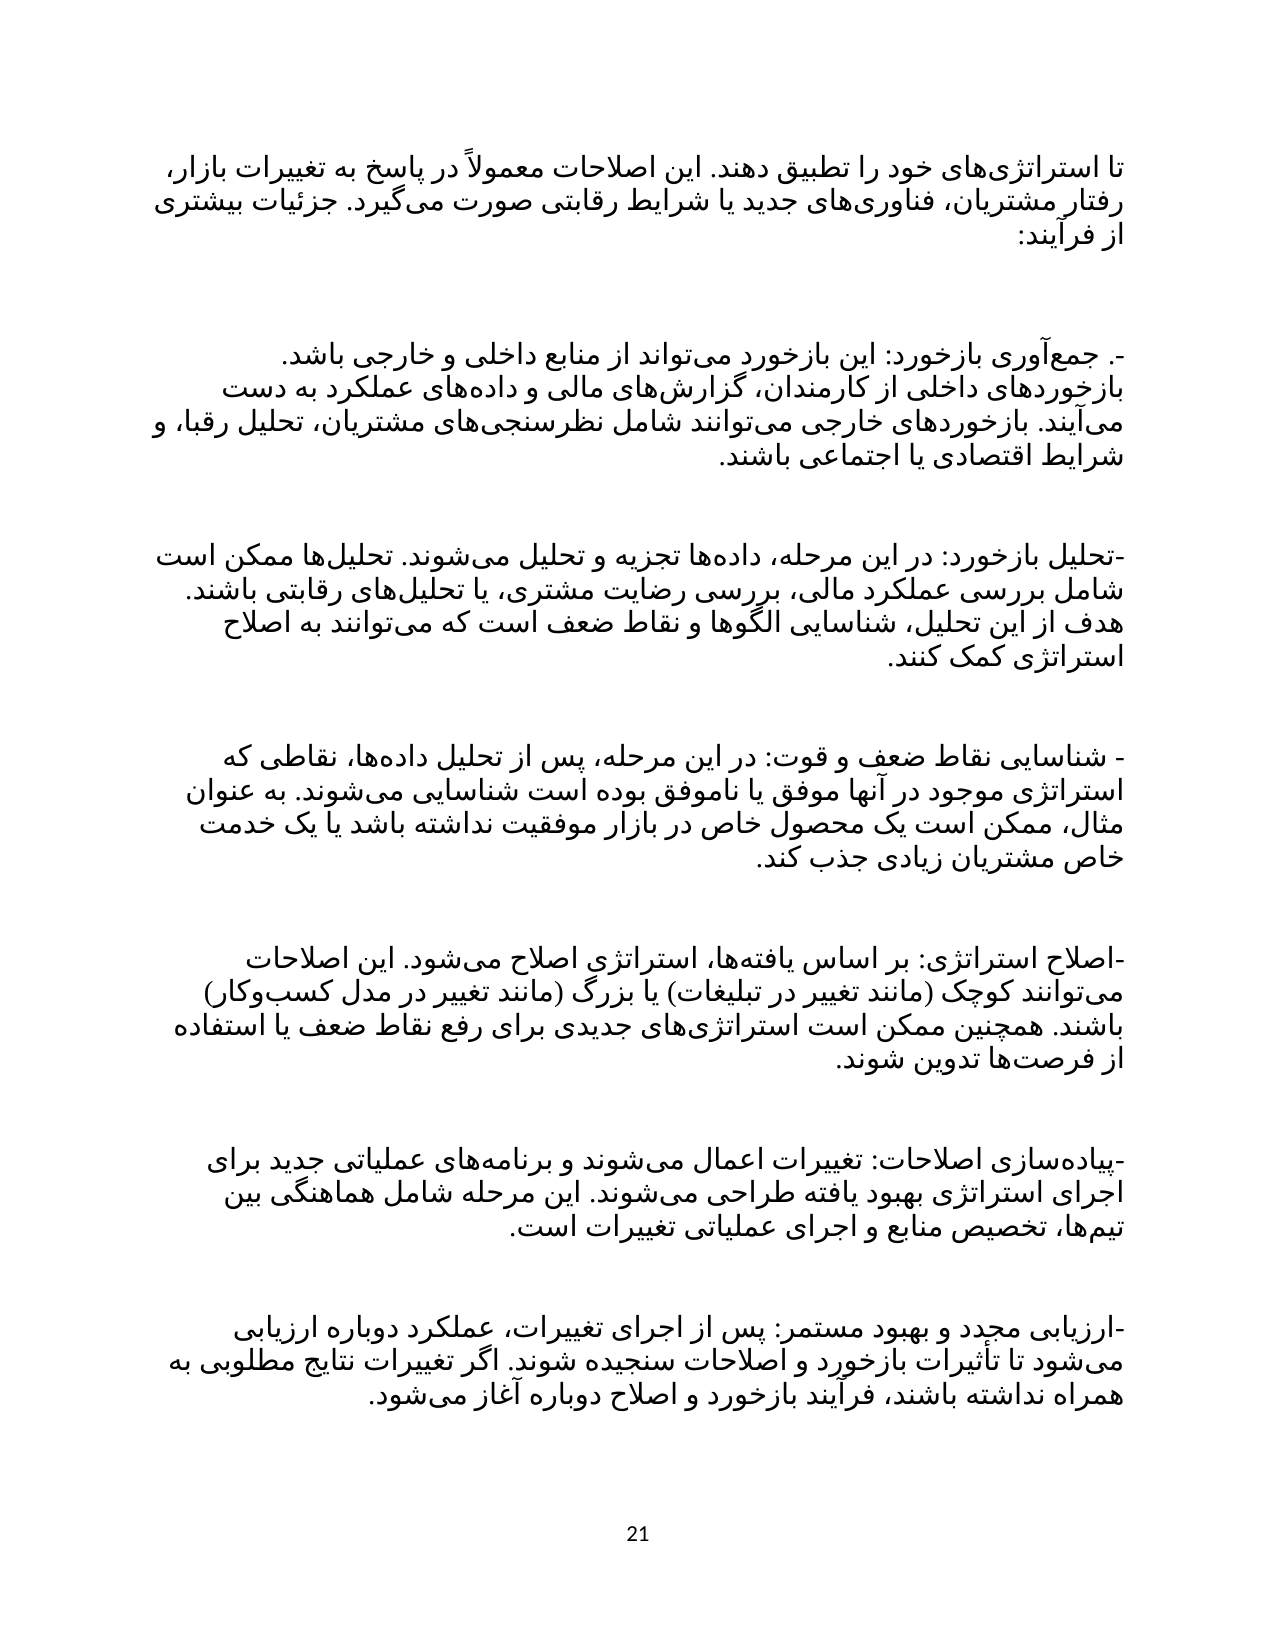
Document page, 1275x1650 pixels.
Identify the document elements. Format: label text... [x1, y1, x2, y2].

text - شناسایی نقاط ضعف و قوت: در این مرحله، پس از تحلیل داده‌ها، نقاطی که استراتژی موجود در آنها موفق یا ناموفق بوده است شناسایی می‌شوند. به عنوان مثال، ممکن است یک محصول خاص در بازار موفقیت نداشته باشد یا یک خدمت خاص مشتریان زیادی جذب کند. [150, 739, 1125, 874]
text -تحلیل بازخورد: در این مرحله، داده‌ها تجزیه و تحلیل می‌شوند. تحلیل‌ها ممکن است شامل بررسی عملکرد مالی، بررسی رضایت مشتری، یا تحلیل‌های رقابتی باشند. هدف از این تحلیل، شناسایی الگوها و نقاط ضعف است که می‌توانند به اصلاح استراتژی کمک کنند. [150, 538, 1125, 672]
text -. جمع‌آوری بازخورد: این بازخورد می‌تواند از منابع داخلی و خارجی باشد. بازخوردهای داخلی از کارمندان، گزارش‌های مالی و داده‌های عملکرد به دست می‌آیند. بازخوردهای خارجی می‌توانند شامل نظرسنجی‌های مشتریان، تحلیل رقبا، و شرایط اقتصادی یا اجتماعی باشند. [150, 337, 1125, 471]
text -ارزیابی مجدد و بهبود مستمر: پس از اجرای تغییرات، عملکرد دوباره ارزیابی می‌شود تا تأثیرات بازخورد و اصلاحات سنجیده شوند. اگر تغییرات نتایج مطلوبی به همراه نداشته باشند، فرآیند بازخورد و اصلاح دوباره آغاز می‌شود. [150, 1310, 1125, 1410]
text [150, 150, 1125, 251]
text -پیاده‌سازی اصلاحات: تغییرات اعمال می‌شوند و برنامه‌های عملیاتی جدید برای اجرای استراتژی بهبود یافته طراحی می‌شوند. این مرحله شامل هماهنگی بین تیم‌ها، تخصیص منابع و اجرای عملیاتی تغییرات است. [150, 1142, 1125, 1243]
text -اصلاح استراتژی: بر اساس یافته‌ها، استراتژی اصلاح می‌شود. این اصلاحات می‌توانند کوچک (مانند تغییر در تبلیغات) یا بزرگ (مانند تغییر در مدل کسب‌وکار) باشند. همچنین ممکن است استراتژی‌های جدیدی برای رفع نقاط ضعف یا استفاده از فرصت‌ها تدوین شوند. [150, 941, 1125, 1075]
